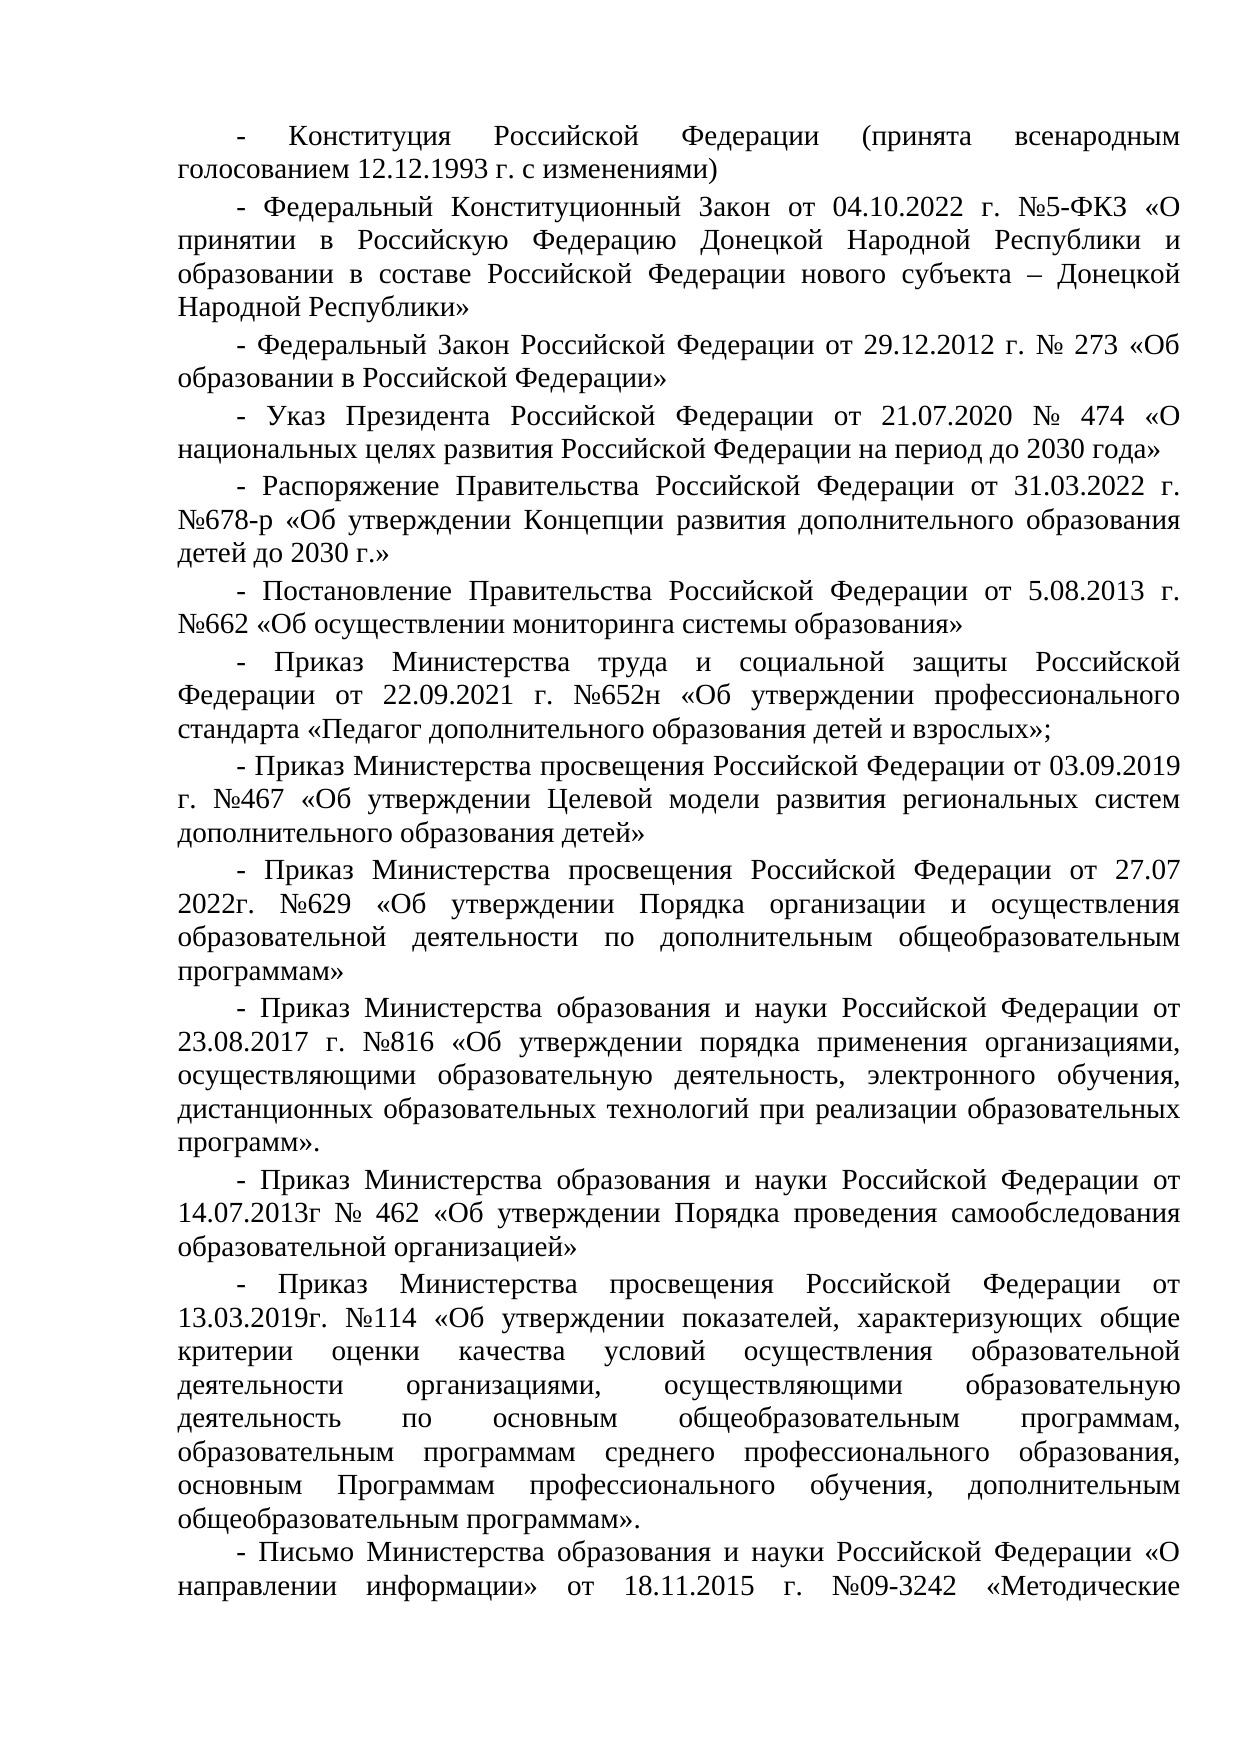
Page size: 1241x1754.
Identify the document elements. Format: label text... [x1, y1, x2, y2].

text - Федеральный Закон Российской Федерации от 29.12.2012 г. № 273 «Об образовании в Российской Федерации» [177, 327, 1181, 394]
text - Постановление Правительства Российской Федерации от 5.08.2013 г. №662 «Об осуществлении мониторинга системы образования» [177, 573, 1181, 640]
text - Приказ Министерства просвещения Российской Федерации от 03.09.2019 г. №467 «Об утверждении Целевой модели развития региональных систем дополнительного образования детей» [177, 748, 1181, 849]
text - Приказ Министерства труда и социальной защиты Российской Федерации от 22.09.2021 г. №652н «Об утверждении профессионального стандарта «Педагог дополнительного образования детей и взрослых»; [177, 644, 1181, 744]
text - Приказ Министерства образования и науки Российской Федерации от 14.07.2013г № 462 «Об утверждении Порядка проведения самообследования образовательной организацией» [177, 1162, 1181, 1262]
text - Приказ Министерства просвещения Российской Федерации от 13.03.2019г. №114 «Об утверждении показателей, характеризующих общие критерии оценки качества условий осуществления образовательной деятельности организациями, осуществляющими образовательную деятельность по основным общеобразовательным программам, образовательным программам среднего профессионального образования, основным Программам профессионального обучения, дополнительным общеобразовательным программам». [177, 1266, 1181, 1534]
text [177, 1534, 1181, 1602]
text - Распоряжение Правительства Российской Федерации от 31.03.2022 г. №678-р «Об утверждении Концепции развития дополнительного образования детей до 2030 г.» [177, 468, 1181, 569]
text - Приказ Министерства просвещения Российской Федерации от 27.07 2022г. №629 «Об утверждении Порядка организации и осуществления образовательной деятельности по дополнительным общеобразовательным программам» [177, 852, 1181, 987]
text - Федеральный Конституционный Закон от 04.10.2022 г. №5-ФКЗ «О принятии в Российскую Федерацию Донецкой Народной Республики и образовании в составе Российской Федерации нового субъекта – Донецкой Народной Республики» [177, 189, 1181, 323]
text - Конституция Российской Федерации (принята всенародным голосованием 12.12.1993 г. с изменениями) [177, 118, 1181, 185]
text - Приказ Министерства образования и науки Российской Федерации от 23.08.2017 г. №816 «Об утверждении порядка применения организациями, осуществляющими образовательную деятельность, электронного обучения, дистанционных образовательных технологий при реализации образовательных программ». [177, 990, 1181, 1158]
text - Указ Президента Российской Федерации от 21.07.2020 № 474 «О национальных целях развития Российской Федерации на период до 2030 года» [177, 398, 1181, 465]
